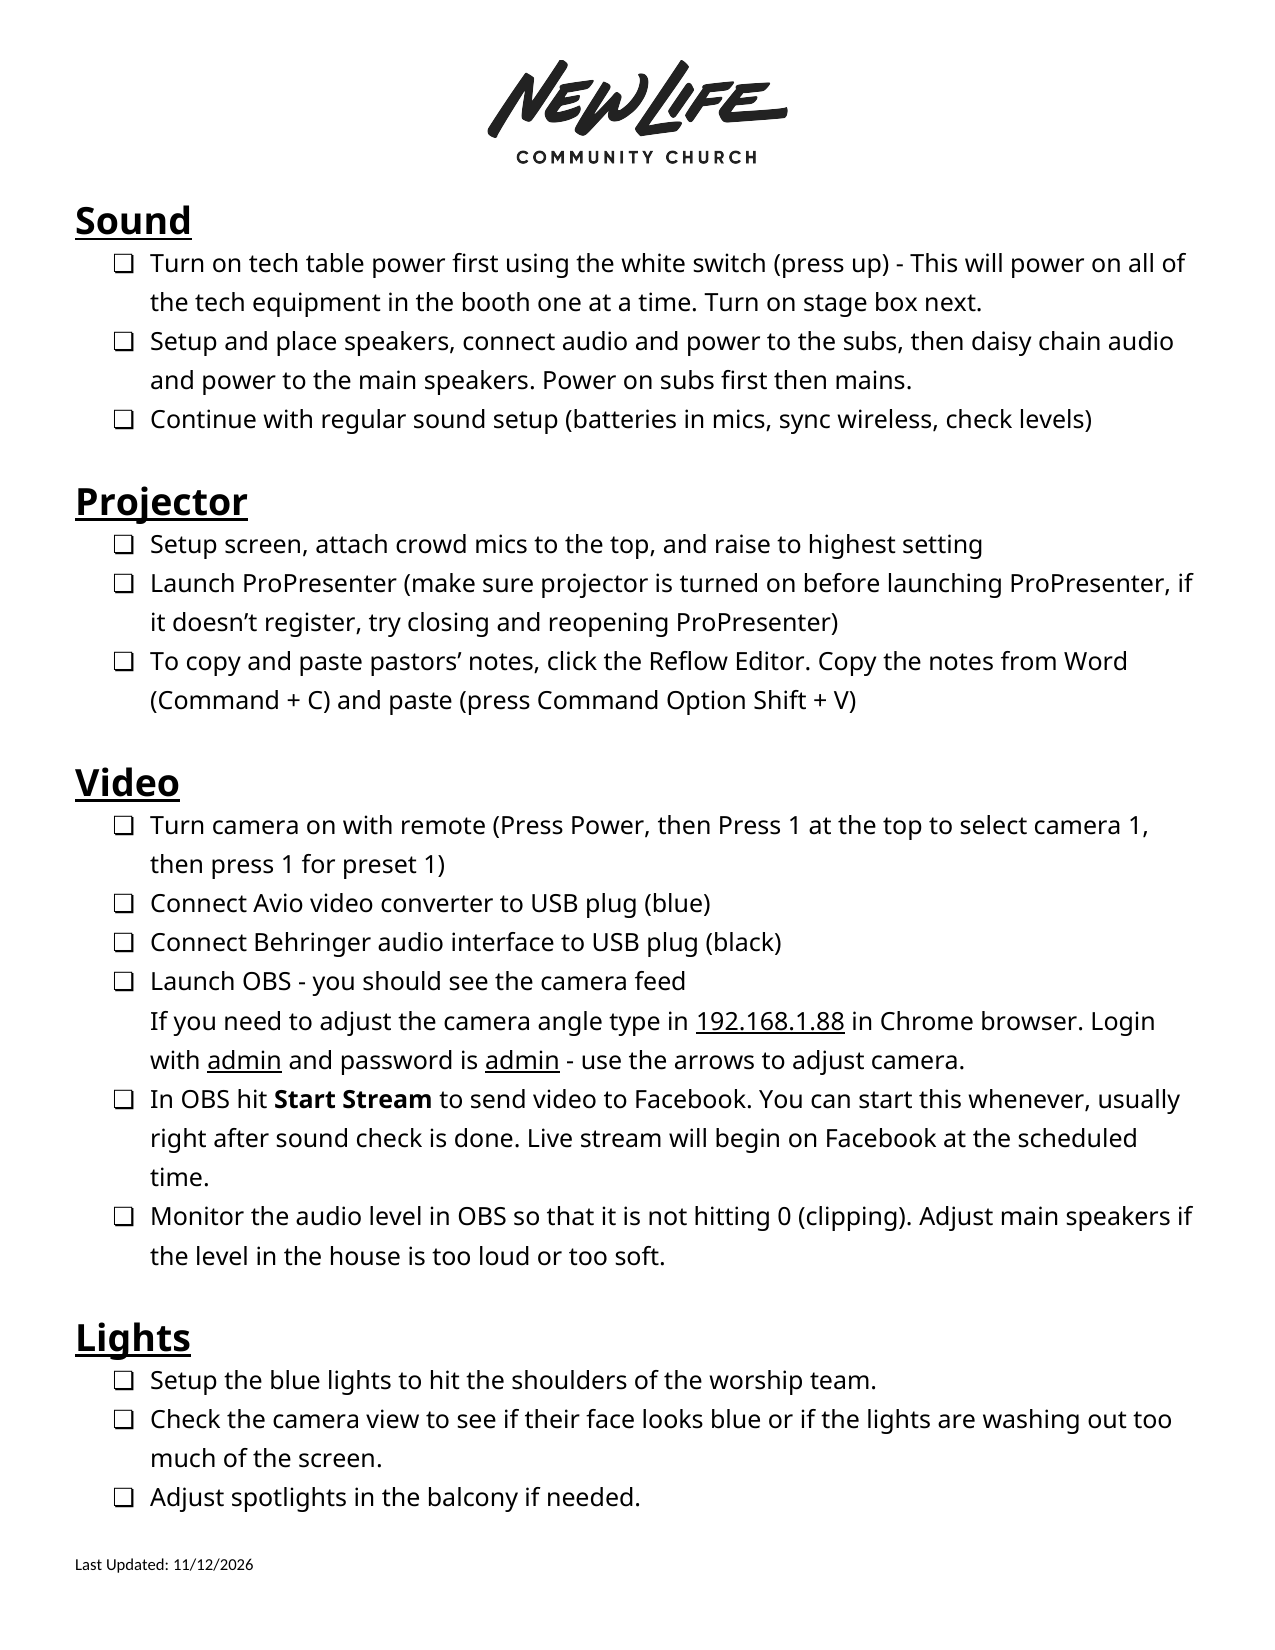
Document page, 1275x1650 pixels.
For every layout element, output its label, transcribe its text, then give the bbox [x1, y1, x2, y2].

list Setup the blue lights to hit the shoulders of the worship team. [112, 1362, 1200, 1396]
list Launch ProPresenter (make sure projector is turned on before launching ProPresenter, if it doesn’t register, try closing and reopening ProPresenter) [112, 566, 1200, 639]
list Check the camera view to see if their face looks blue or if the lights are washing out too much of the screen. [112, 1402, 1200, 1475]
text Projector [75, 475, 1200, 526]
list Connect Avio video converter to USB plug (blue) [112, 886, 1200, 920]
list Turn on tech table power first using the white switch (press up) - This will power on all of the tech equipment in the booth one at a time. Turn on stage box next. [112, 245, 1200, 319]
text Sound [75, 194, 1200, 245]
text Video [75, 756, 1200, 807]
list Setup screen, attach crowd mics to the top, and raise to highest setting [112, 526, 1200, 560]
text Lights [75, 1311, 1200, 1362]
list Setup and place speakers, connect audio and power to the subs, then daisy chain audio and power to the main speakers. Power on subs first then mains. [112, 324, 1200, 397]
list Launch OBS - you should see the camera feed If you need to adjust the camera angle type in 192.168.1.88 in Chrome browser. Login with admin and password is admin - use the arrows to adjust camera. [112, 964, 1200, 1076]
list Connect Behringer audio interface to USB plug (black) [112, 925, 1200, 959]
list Adjust spotlights in the balcony if needed. [112, 1480, 1200, 1514]
list In OBS hit Start Stream to send video to Facebook. You can start this whenever, usually right after sound check is done. Live stream will begin on Facebook at the scheduled time. [112, 1081, 1200, 1194]
list Continue with regular sound setup (batteries in mics, sync wireless, check levels) [112, 402, 1200, 436]
list Monitor the audio level in OBS so that it is not hitting 0 (clipping). Adjust main speakers if the level in the house is too loud or too soft. [112, 1199, 1200, 1272]
picture [487, 60, 788, 164]
list Turn camera on with remote (Press Power, then Press 1 at the top to select camera 1, then press 1 for preset 1) [112, 807, 1200, 881]
list To copy and paste pastors’ notes, click the Reflow Editor. Copy the notes from Word (Command + C) and paste (press Command Option Shift + V) [112, 644, 1200, 717]
